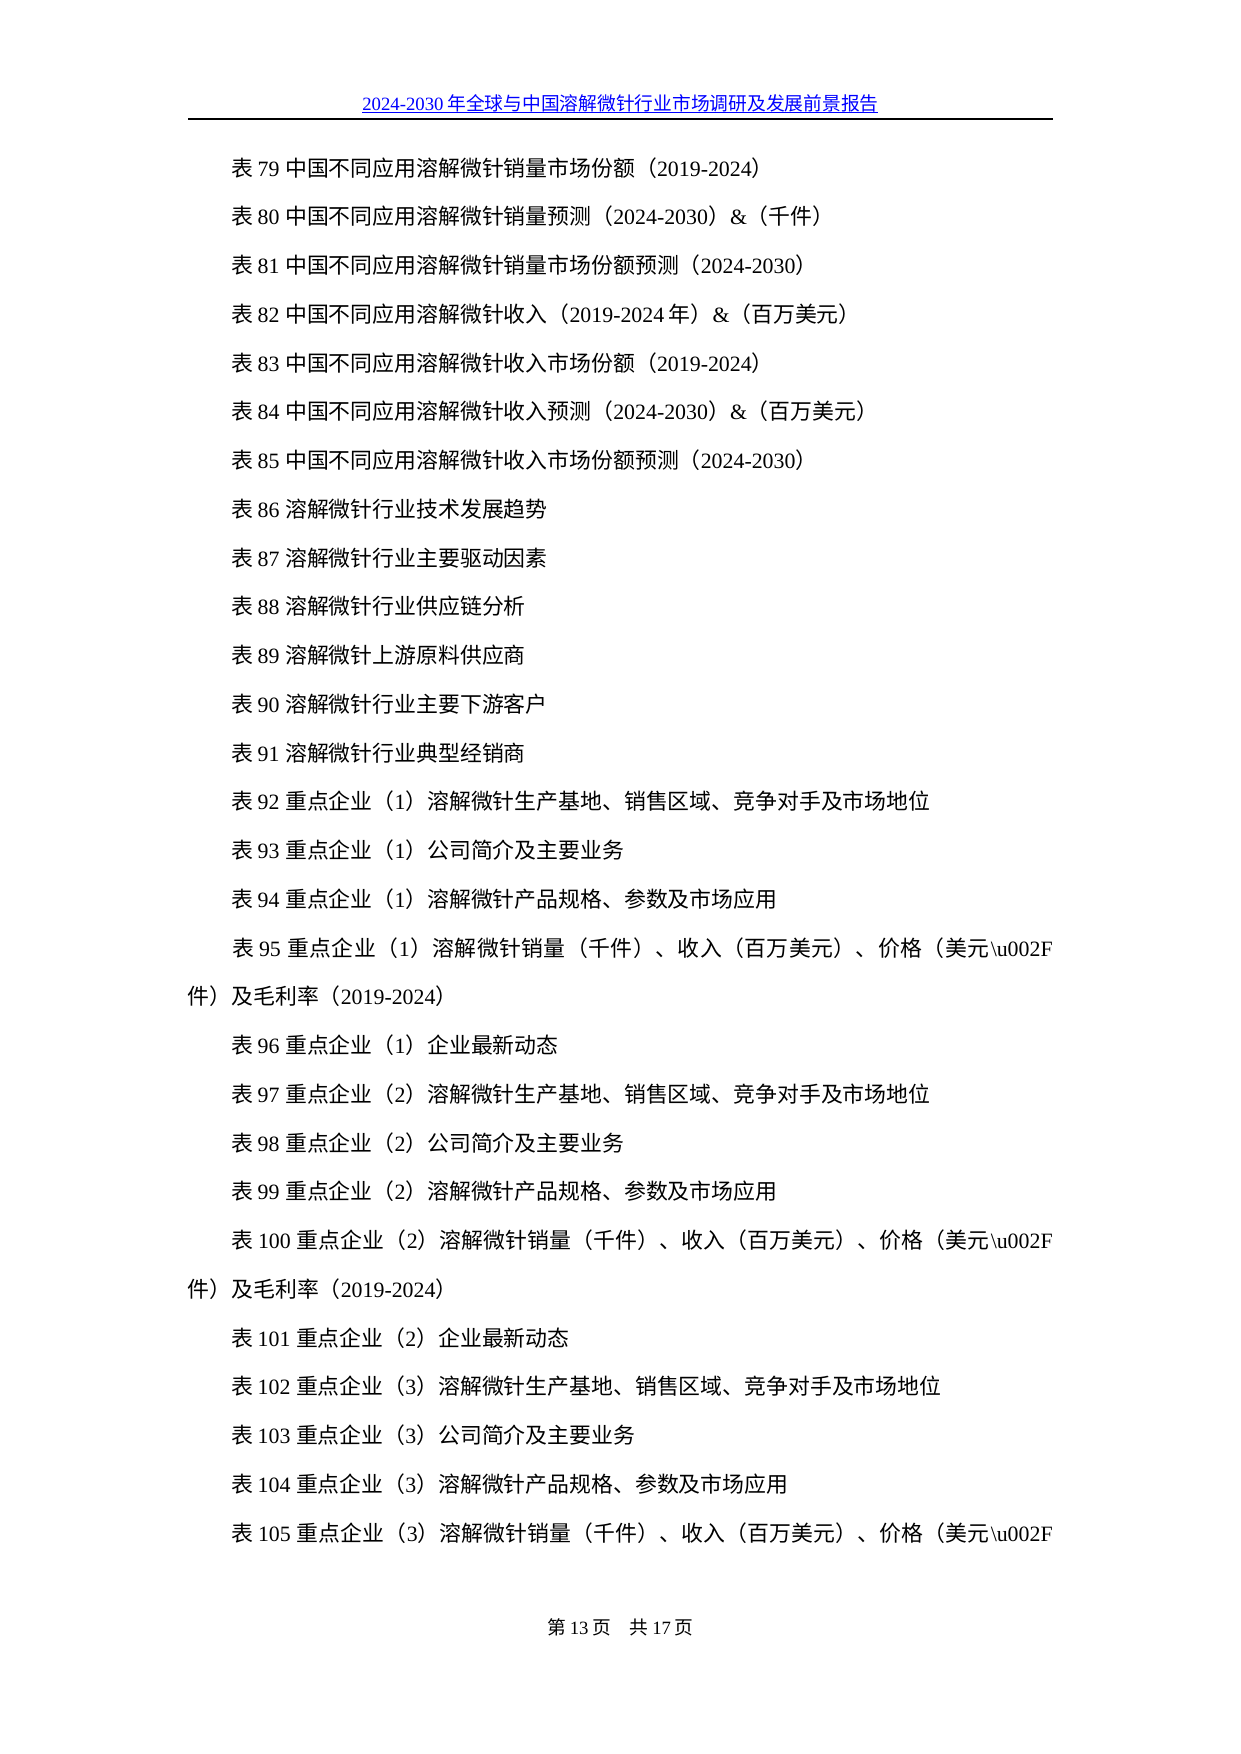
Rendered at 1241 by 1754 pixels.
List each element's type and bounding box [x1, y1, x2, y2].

text [187, 150, 1053, 1548]
